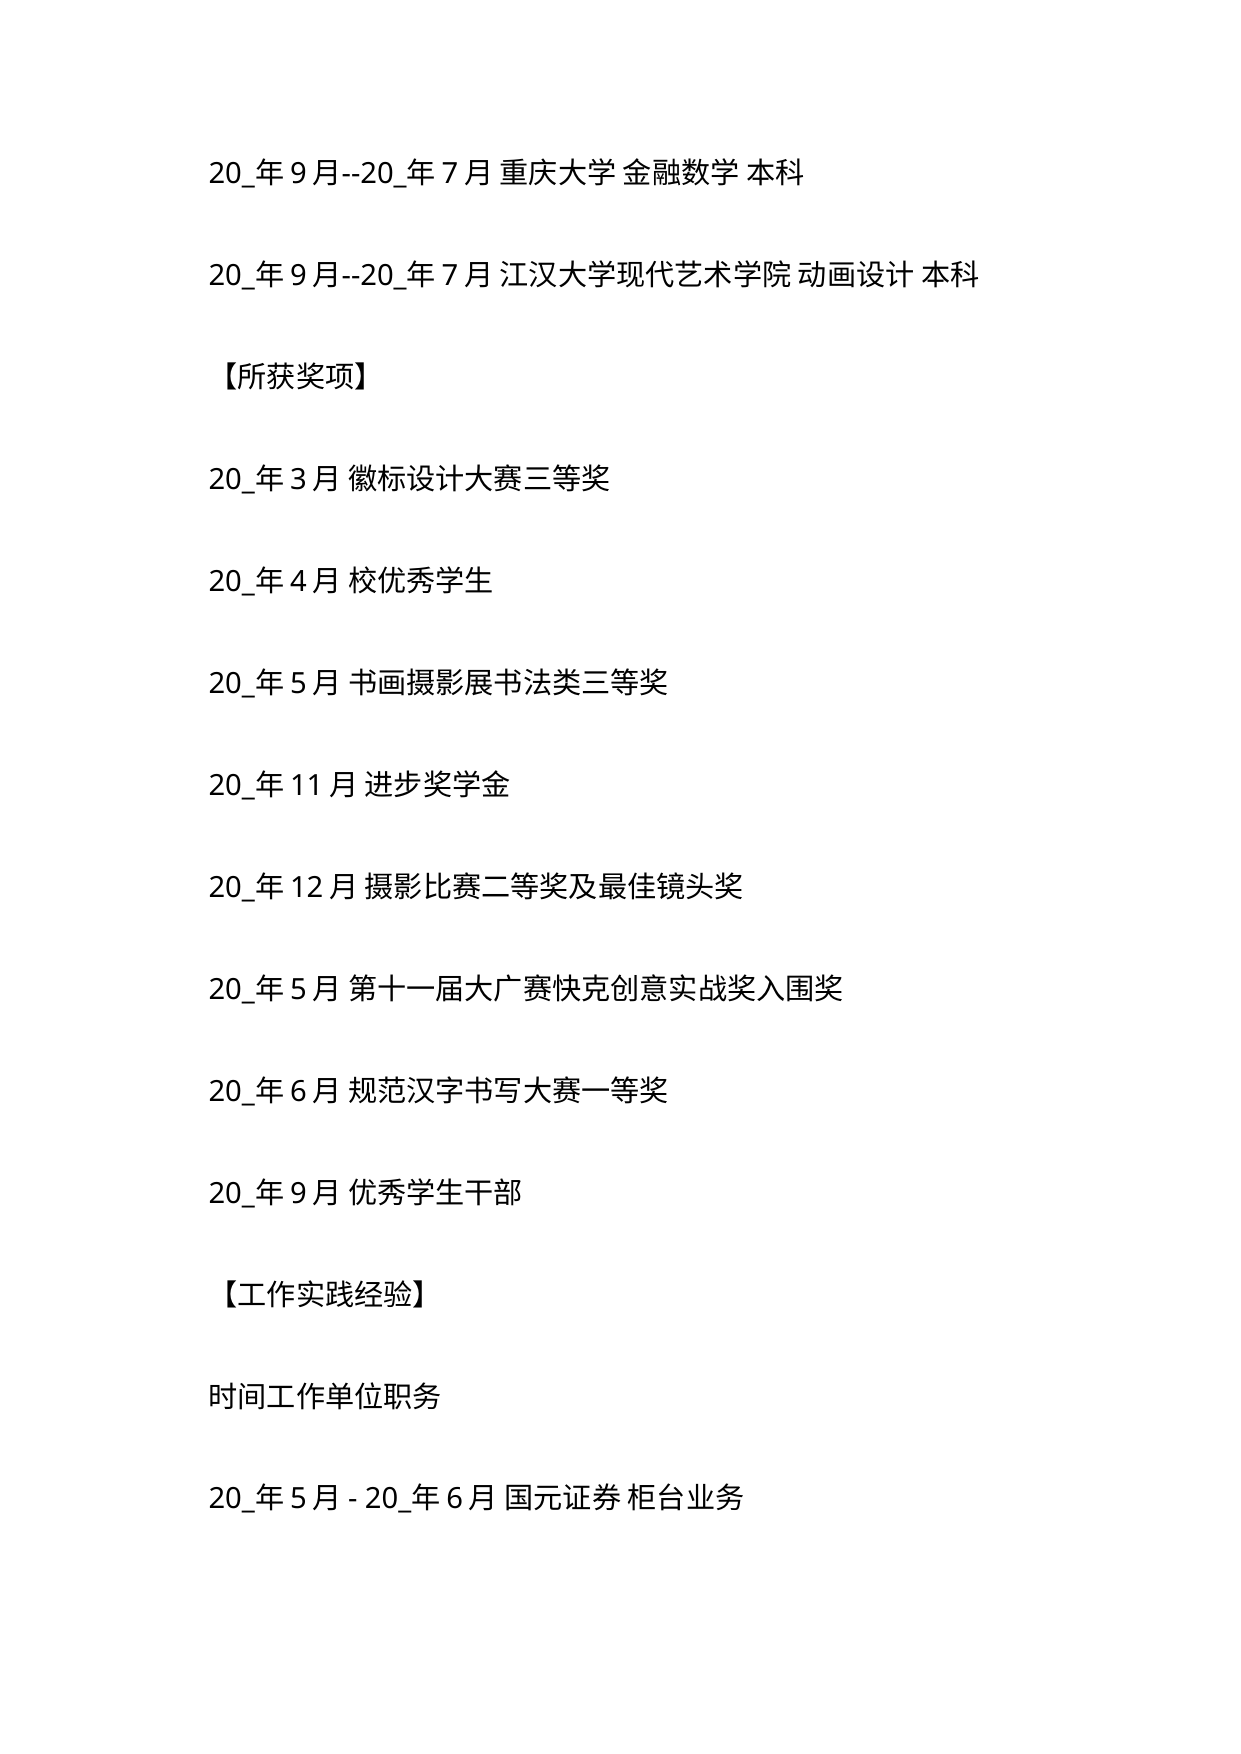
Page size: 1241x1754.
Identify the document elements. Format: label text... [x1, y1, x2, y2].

text 时间工作单位职务 [150, 1373, 1090, 1416]
text 20_年4月 校优秀学生 [150, 558, 1090, 600]
text 20_年12月 摄影比赛二等奖及最佳镜头奖 [150, 864, 1090, 906]
text 20_年5月 书画摄影展书法类三等奖 [150, 660, 1090, 702]
text 20_年6月 规范汉字书写大赛一等奖 [150, 1068, 1090, 1110]
text 20_年5月 第十一届大广赛快克创意实战奖入围奖 [150, 966, 1090, 1008]
text 20_年5月 - 20_年6月 国元证券 柜台业务 [150, 1475, 1090, 1517]
text 【所获奖项】 [150, 354, 1090, 396]
text 【工作实践经验】 [150, 1272, 1090, 1314]
text 20_年9月--20_年7月 重庆大学 金融数学 本科 [150, 150, 1090, 192]
text 20_年11月 进步奖学金 [150, 762, 1090, 804]
text 20_年9月--20_年7月 江汉大学现代艺术学院 动画设计 本科 [150, 252, 1090, 294]
text 20_年9月 优秀学生干部 [150, 1169, 1090, 1212]
text 20_年3月 徽标设计大赛三等奖 [150, 456, 1090, 498]
